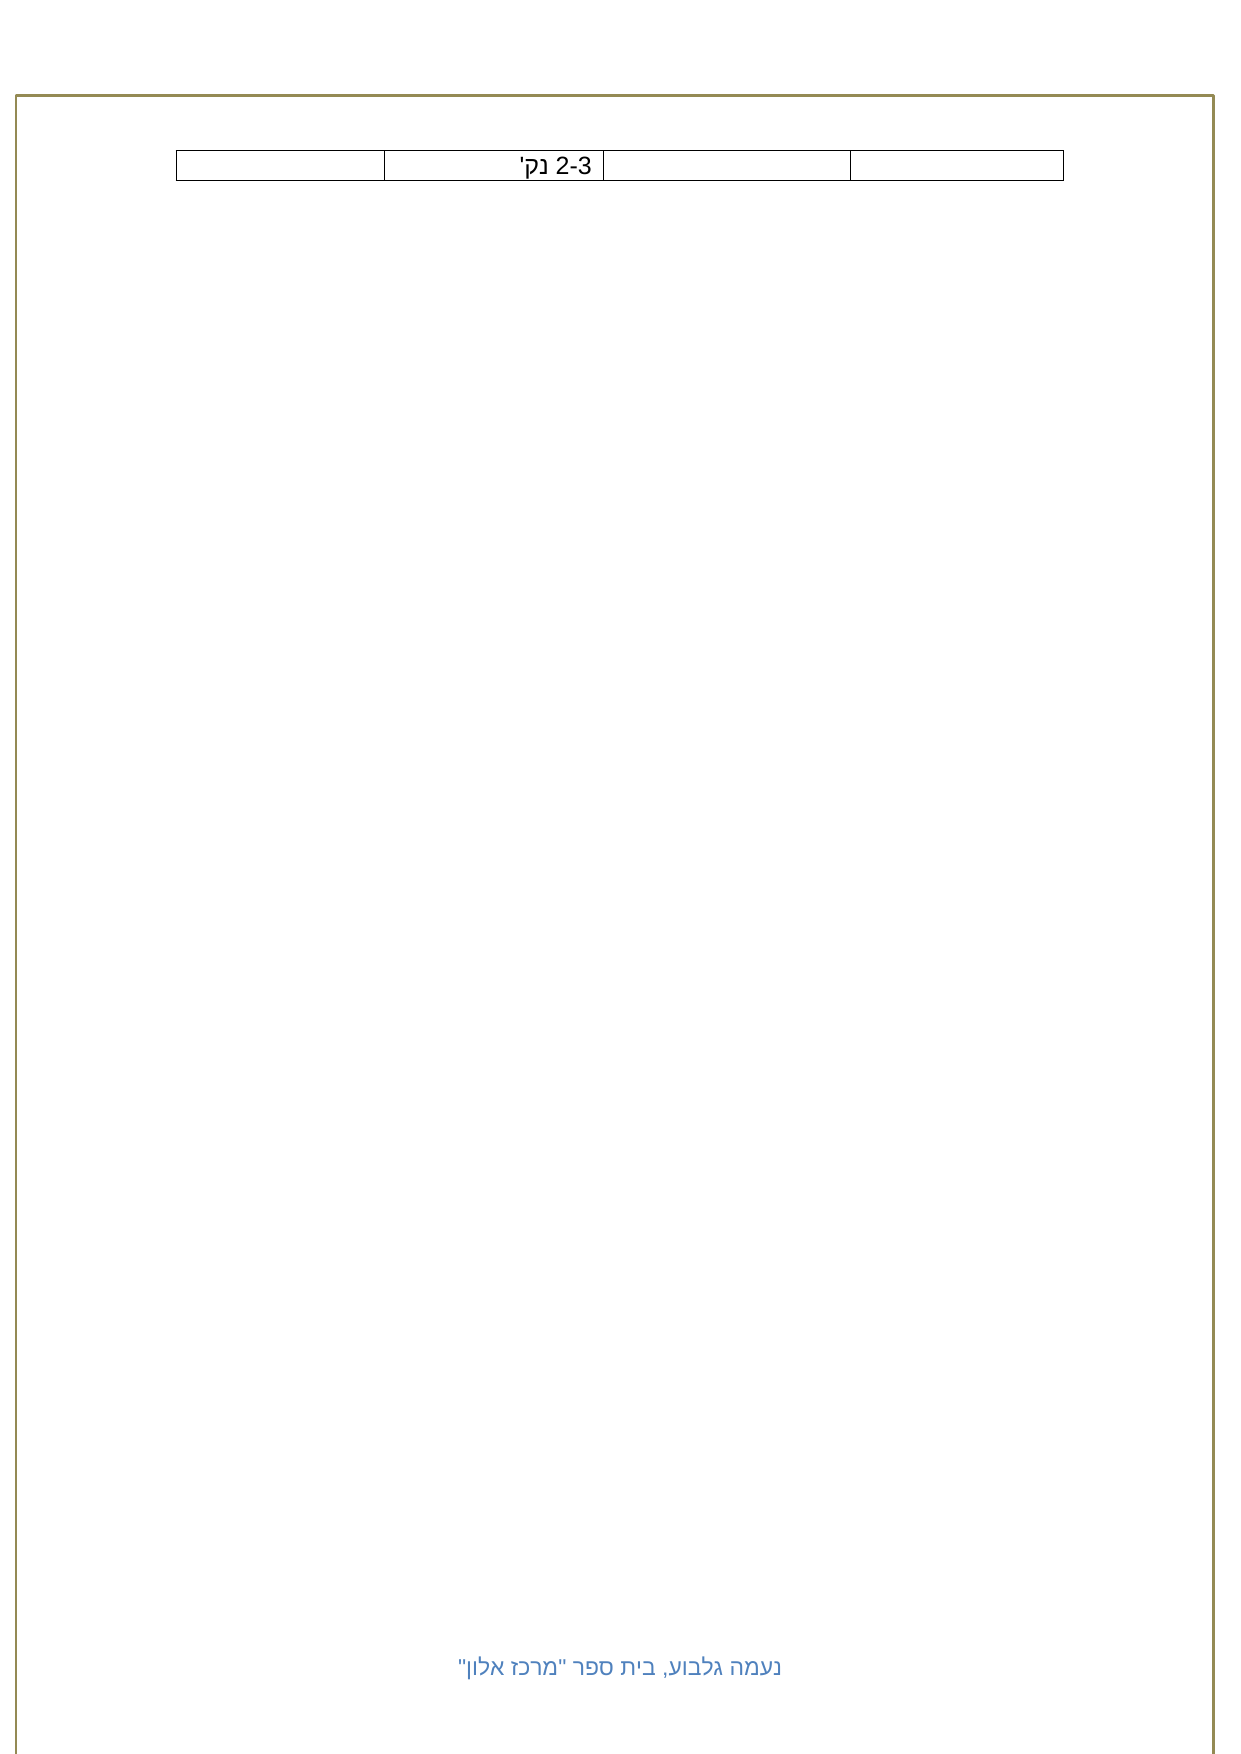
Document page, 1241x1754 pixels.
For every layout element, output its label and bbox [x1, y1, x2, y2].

table_cell [604, 151, 850, 180]
table_cell [385, 151, 603, 180]
table_cell [851, 151, 1063, 180]
table_cell [177, 151, 384, 180]
